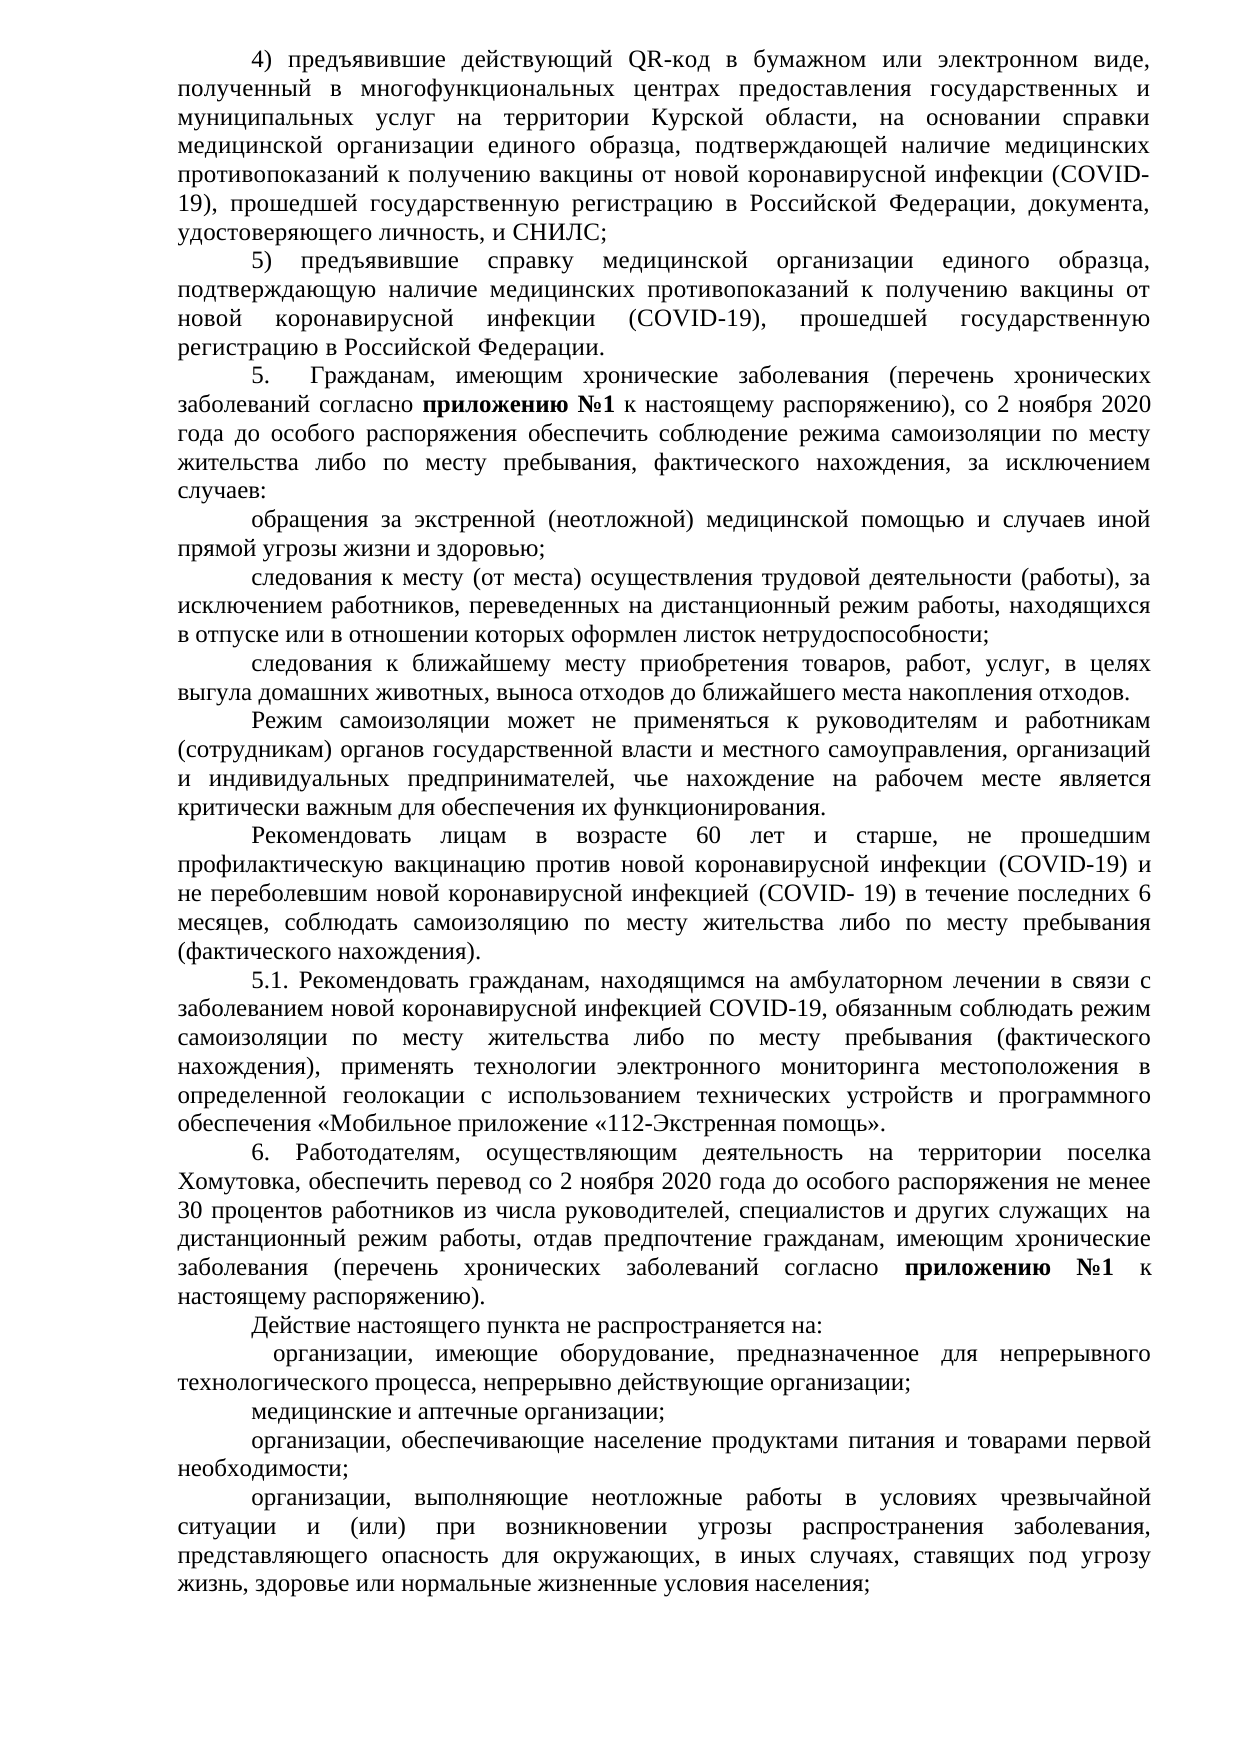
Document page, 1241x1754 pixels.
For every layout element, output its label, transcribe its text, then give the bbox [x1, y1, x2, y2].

text Рекомендовать лицам в возрасте 60 лет и старше, не прошедшим профилактическую вакцинацию против новой коронавирусной инфекции (COVID-19) и не переболевшим новой коронавирусной инфекцией (COVID- 19) в течение последних 6 месяцев, соблюдать самоизоляцию по месту жительства либо по месту пребывания (фактического нахождения). [177, 821, 1152, 965]
text 5) предъявившие справку медицинской организации единого образца, подтверждающую наличие медицинских противопоказаний к получению вакцины от новой коронавирусной инфекции (COVID-19), прошедшей государственную регистрацию в Российской Федерации. [177, 246, 1152, 361]
text организации, имеющие оборудование, предназначенное для непрерывного технологического процесса, непрерывно действующие организации; [177, 1338, 1152, 1396]
text обращения за экстренной (неотложной) медицинской помощью и случаев иной прямой угрозы жизни и здоровью; [177, 504, 1152, 562]
text 6. Работодателям, осуществляющим деятельность на территории поселка Хомутовка, обеспечить перевод со 2 ноября 2020 года до особого распоряжения не менее 30 процентов работников из числа руководителей, специалистов и других служащих на дистанционный режим работы, отдав предпочтение гражданам, имеющим хронические заболевания (перечень хронических заболеваний согласно приложению №1 к настоящему распоряжению). [177, 1137, 1152, 1310]
text организации, выполняющие неотложные работы в условиях чрезвычайной ситуации и (или) при возникновении угрозы распространения заболевания, представляющего опасность для окружающих, в иных случаях, ставящих под угрозу жизнь, здоровье или нормальные жизненные условия населения; [177, 1482, 1152, 1597]
text медицинские и аптечные организации; [177, 1396, 1152, 1425]
text 4) предъявившие действующий QR-код в бумажном или электронном виде, полученный в многофункциональных центрах предоставления государственных и муниципальных услуг на территории Курской области, на основании справки медицинской организации единого образца, подтверждающей наличие медицинских противопоказаний к получению вакцины от новой коронавирусной инфекции (COVID-19), прошедшей государственную регистрацию в Российской Федерации, документа, удостоверяющего личность, и СНИЛС; [177, 44, 1152, 246]
text следования к ближайшему месту приобретения товаров, работ, услуг, в целях выгула домашних животных, выноса отходов до ближайшего места накопления отходов. [177, 648, 1152, 706]
text Режим самоизоляции может не применяться к руководителям и работникам (сотрудникам) органов государственной власти и местного самоуправления, организаций и индивидуальных предпринимателей, чье нахождение на рабочем месте является критически важным для обеспечения их функционирования. [177, 706, 1152, 821]
text Действие настоящего пункта не распространяется на: [177, 1310, 1152, 1338]
text 5. Гражданам, имеющим хронические заболевания (перечень хронических заболеваний согласно приложению №1 к настоящему распоряжению), со 2 ноября 2020 года до особого распоряжения обеспечить соблюдение режима самоизоляции по месту жительства либо по месту пребывания, фактического нахождения, за исключением случаев: [177, 361, 1152, 504]
text следования к месту (от места) осуществления трудовой деятельности (работы), за исключением работников, переведенных на дистанционный режим работы, находящихся в отпуске или в отношении которых оформлен листок нетрудоспособности; [177, 562, 1152, 648]
text 5.1. Рекомендовать гражданам, находящимся на амбулаторном лечении в связи с заболеванием новой коронавирусной инфекцией COVID-19, обязанным соблюдать режим самоизоляции по месту жительства либо по месту пребывания (фактического нахождения), применять технологии электронного мониторинга местоположения в определенной геолокации с использованием технических устройств и программного обеспечения «Мобильное приложение «112-Экстренная помощь». [177, 965, 1152, 1137]
text организации, обеспечивающие население продуктами питания и товарами первой необходимости; [177, 1425, 1152, 1482]
